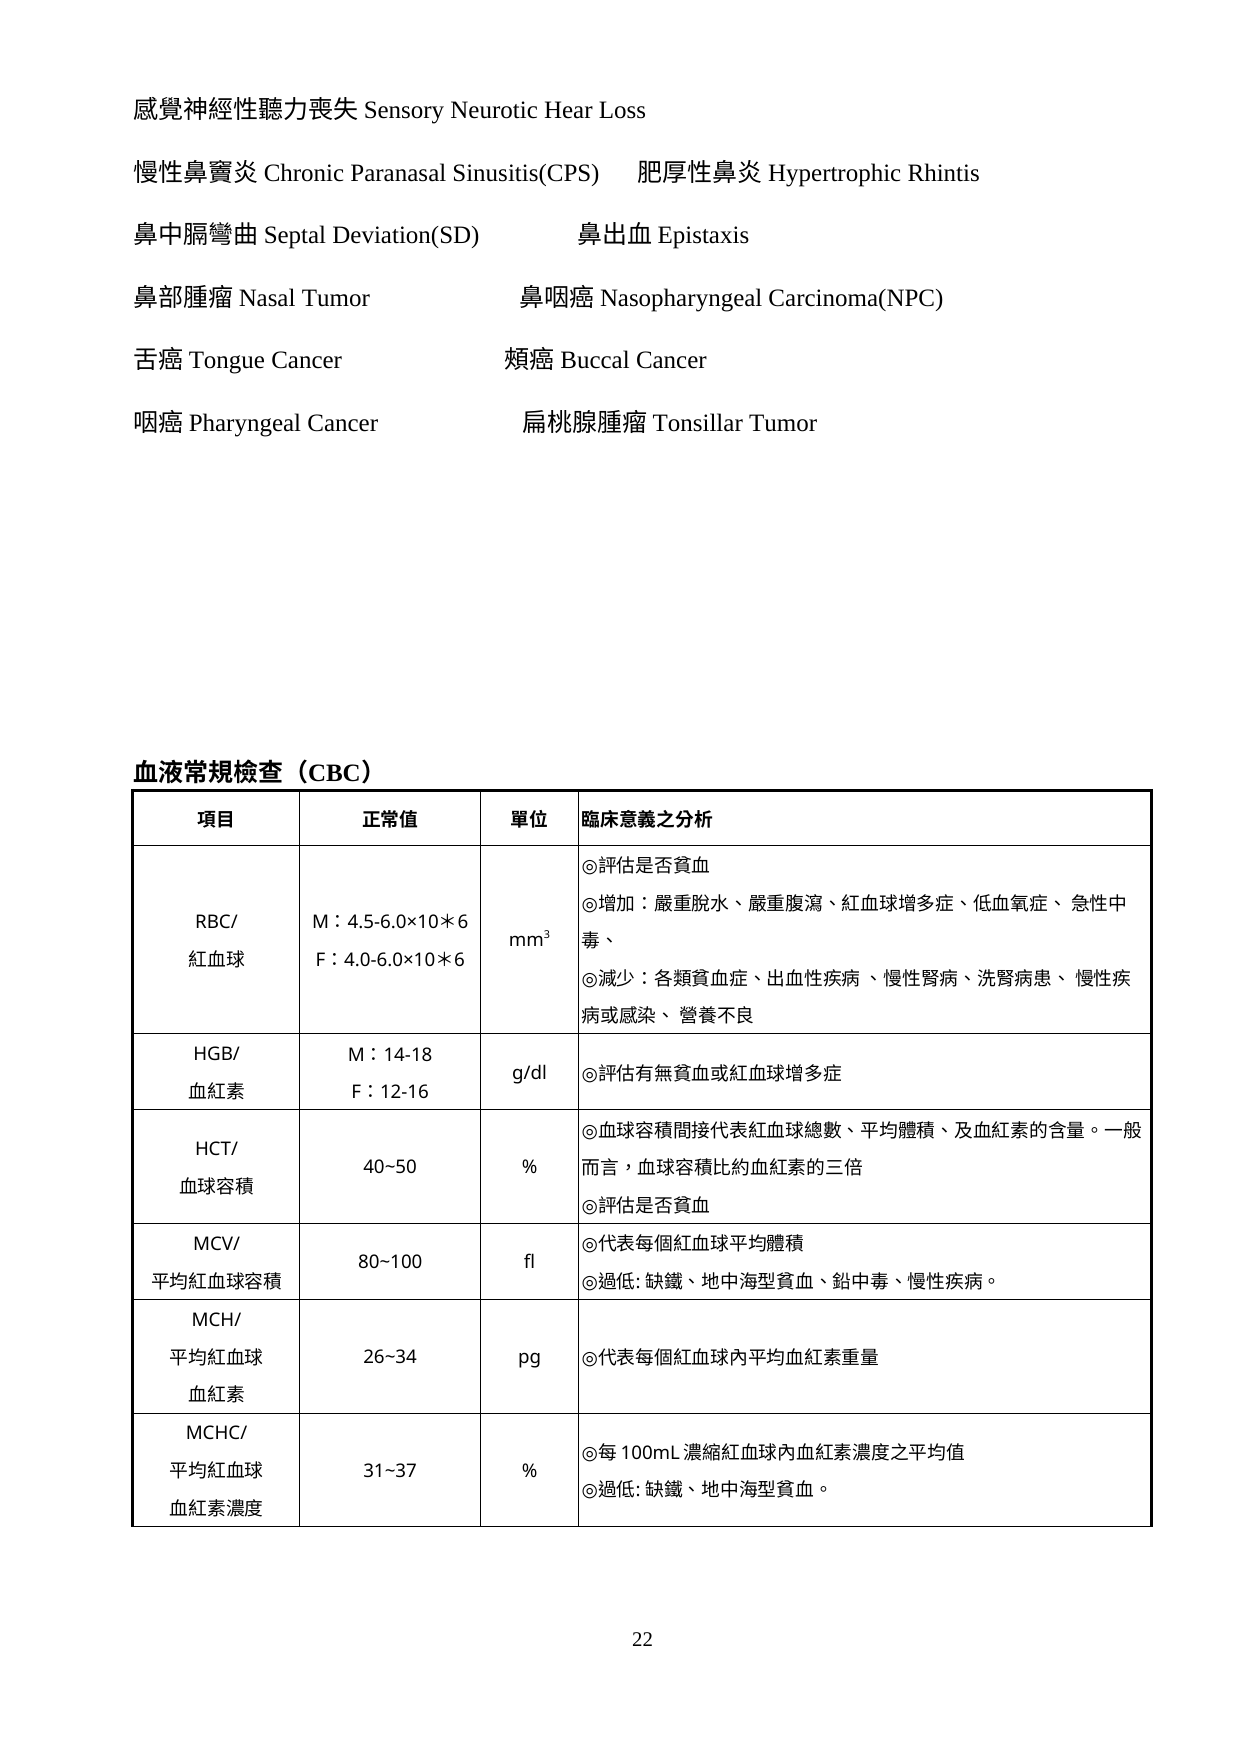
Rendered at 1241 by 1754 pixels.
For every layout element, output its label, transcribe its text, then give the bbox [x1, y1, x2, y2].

table_cell fl [481, 1224, 578, 1299]
table_cell MCV/ 平均紅血球容積 [134, 1224, 299, 1299]
table_cell ◎血球容積間接代表紅血球總數、平均體積、及血紅素的含量。一般而言，血球容積比約血紅素的三倍 ◎評估是否貧血 [579, 1110, 1150, 1223]
table_header 正常值 [300, 792, 480, 845]
list 咽癌 Pharyngeal Cancer 扁桃腺腫瘤 Tonsillar Tumor [133, 401, 1152, 439]
table_cell HCT/ 血球容積 [134, 1110, 299, 1223]
list 鼻中膈彎曲 Septal Deviation(SD) 鼻出血 Epistaxis [133, 214, 1152, 251]
table_cell pg [481, 1300, 578, 1412]
list 慢性鼻竇炎 Chronic Paranasal Sinusitis(CPS) 肥厚性鼻炎 Hypertrophic Rhintis [133, 151, 1152, 189]
table_cell 80~100 [300, 1224, 480, 1299]
table_header 臨床意義之分析 [579, 792, 1150, 845]
list 舌癌 Tongue Cancer 頰癌 Buccal Cancer [133, 339, 1152, 376]
table_header 單位 [481, 792, 578, 845]
table_cell ◎代表每個紅血球內平均血紅素重量 [579, 1300, 1150, 1412]
table_cell 31~37 [300, 1414, 480, 1526]
table_cell M：4.5-6.0×10＊6 F：4.0-6.0×10＊6 [300, 846, 480, 1033]
table_cell mm3 [481, 846, 578, 1033]
table_cell MCH/ 平均紅血球 血紅素 [134, 1300, 299, 1412]
table_cell ◎評估是否貧血 ◎增加：嚴重脫水、嚴重腹瀉、紅血球增多症、低血氧症、 急性中毒、 ◎減少：各類貧血症、出血性疾病 、慢性腎病、洗腎病患、 慢性疾病或感染、 營養不良 [579, 846, 1150, 1033]
text 血液常規檢查（CBC） [133, 751, 1152, 789]
table_cell 40~50 [300, 1110, 480, 1223]
table_cell HGB/ 血紅素 [134, 1034, 299, 1109]
table_cell ◎代表每個紅血球平均體積 ◎過低: 缺鐵、地中海型貧血、鉛中毒、慢性疾病。 [579, 1224, 1150, 1299]
table_cell ◎每100mL濃縮紅血球內血紅素濃度之平均值 ◎過低: 缺鐵、地中海型貧血。 [579, 1414, 1150, 1526]
list 鼻部腫瘤 Nasal Tumor 鼻咽癌 Nasopharyngeal Carcinoma(NPC) [133, 276, 1152, 314]
table_header 項目 [134, 792, 299, 845]
list 感覺神經性聽力喪失 Sensory Neurotic Hear Loss [133, 89, 1152, 126]
table_cell ◎評估有無貧血或紅血球增多症 [579, 1034, 1150, 1109]
table_cell 26~34 [300, 1300, 480, 1412]
table_cell M：14-18 F：12-16 [300, 1034, 480, 1109]
table_cell % [481, 1414, 578, 1526]
table_cell g/dl [481, 1034, 578, 1109]
table_cell % [481, 1110, 578, 1223]
table_cell MCHC/ 平均紅血球 血紅素濃度 [134, 1414, 299, 1526]
table_cell RBC/ 紅血球 [134, 846, 299, 1033]
